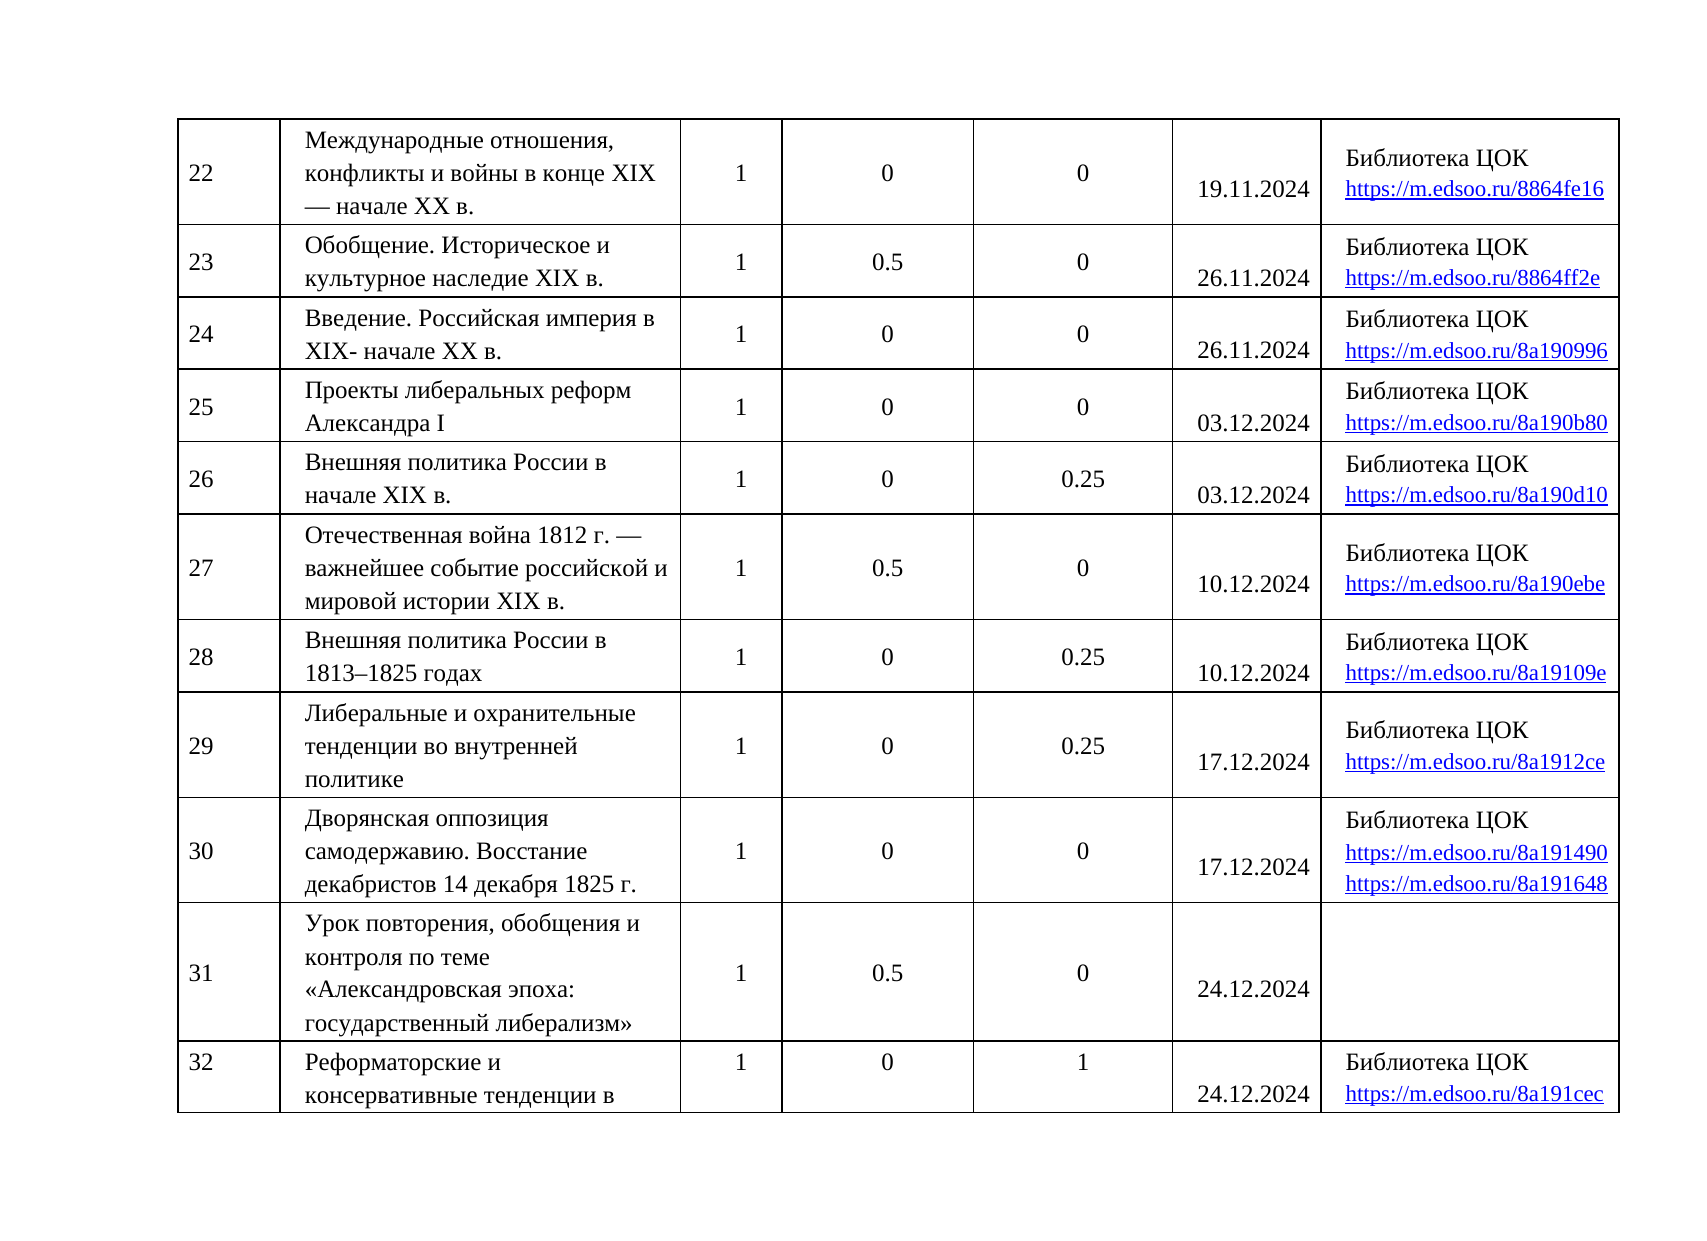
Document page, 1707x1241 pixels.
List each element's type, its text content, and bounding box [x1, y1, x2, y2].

table_cell 25 [179, 370, 279, 441]
table_cell 1 [681, 620, 781, 691]
table_cell 0 [783, 442, 973, 513]
table_cell 0 [783, 370, 973, 441]
table_cell 22 [179, 120, 279, 223]
table_cell 0 [783, 620, 973, 691]
table_cell 1 [681, 515, 781, 618]
table_cell 1 [681, 693, 781, 796]
table_cell 0.25 [974, 693, 1172, 796]
table_cell 10.12.2024 [1173, 515, 1320, 618]
table_cell Либеральные и охранительные тенденции во внутренней политике [281, 693, 680, 796]
table_cell 0 [783, 798, 973, 902]
table_cell 0.5 [783, 903, 973, 1040]
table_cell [281, 1042, 680, 1112]
table_cell 30 [179, 798, 279, 902]
table_cell 03.12.2024 [1173, 442, 1320, 513]
table_cell 23 [179, 225, 279, 296]
table_cell Внешняя политика России в 1813–1825 годах [281, 620, 680, 691]
table_cell 0.25 [974, 442, 1172, 513]
table_cell Библиотека ЦОК https://m.edsoo.ru/8a19109e [1322, 620, 1618, 691]
table_cell Дворянская оппозиция самодержавию. Восстание декабристов 14 декабря 1825 г. [281, 798, 680, 902]
table_cell 0.5 [783, 515, 973, 618]
table_cell 0 [974, 903, 1172, 1040]
table_cell 1 [681, 298, 781, 368]
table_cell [1322, 1042, 1618, 1112]
table_cell Библиотека ЦОК https://m.edsoo.ru/8a190996 [1322, 298, 1618, 368]
table_cell 10.12.2024 [1173, 620, 1320, 691]
table_cell 0 [783, 298, 973, 368]
table_cell 26.11.2024 [1173, 298, 1320, 368]
table_cell 1 [681, 370, 781, 441]
table_cell Внешняя политика России в начале XIX в. [281, 442, 680, 513]
table_cell 0 [974, 798, 1172, 902]
table_cell Библиотека ЦОК https://m.edsoo.ru/8a190b80 [1322, 370, 1618, 441]
table_cell [1322, 903, 1618, 1040]
table_cell 26 [179, 442, 279, 513]
table_cell 27 [179, 515, 279, 618]
table_cell 17.12.2024 [1173, 693, 1320, 796]
table_cell 1 [681, 1042, 781, 1112]
table_cell 0 [974, 120, 1172, 223]
table_cell Проекты либеральных реформ Александра I [281, 370, 680, 441]
table_cell 24.12.2024 [1173, 1042, 1320, 1112]
table_cell 28 [179, 620, 279, 691]
table_cell 24.12.2024 [1173, 903, 1320, 1040]
table_cell 0 [783, 1042, 973, 1112]
table_cell Библиотека ЦОК https://m.edsoo.ru/8a191490 https://m.edsoo.ru/8a191648 [1322, 798, 1618, 902]
table_cell 03.12.2024 [1173, 370, 1320, 441]
table_cell 0 [974, 298, 1172, 368]
table_cell Библиотека ЦОК https://m.edsoo.ru/8a190ebe [1322, 515, 1618, 618]
table_cell 0 [974, 370, 1172, 441]
table_cell Библиотека ЦОК https://m.edsoo.ru/8864ff2e [1322, 225, 1618, 296]
table_cell Отечественная война 1812 г. — важнейшее событие российской и мировой истории XIX в. [281, 515, 680, 618]
table_cell 0 [974, 225, 1172, 296]
table_cell 1 [681, 798, 781, 902]
table_cell 1 [681, 903, 781, 1040]
table_cell 19.11.2024 [1173, 120, 1320, 223]
table_cell Введение. Российская империя в XIX- начале XX в. [281, 298, 680, 368]
table_cell Международные отношения, конфликты и войны в конце XIX — начале ХХ в. [281, 120, 680, 223]
table_cell 24 [179, 298, 279, 368]
table_cell Библиотека ЦОК https://m.edsoo.ru/8864fe16 [1322, 120, 1618, 223]
table_cell 26.11.2024 [1173, 225, 1320, 296]
table_cell Библиотека ЦОК https://m.edsoo.ru/8a190d10 [1322, 442, 1618, 513]
table_cell Обобщение. Историческое и культурное наследие XIX в. [281, 225, 680, 296]
table_cell 0.5 [783, 225, 973, 296]
table_cell 0.25 [974, 620, 1172, 691]
table_cell Урок повторения, обобщения и контроля по теме «Александровская эпоха: государственный либерализм» [281, 903, 680, 1040]
table_cell 17.12.2024 [1173, 798, 1320, 902]
table_cell 32 [179, 1042, 279, 1112]
table_cell 1 [974, 1042, 1172, 1112]
table_cell 1 [681, 442, 781, 513]
table_cell 0 [783, 120, 973, 223]
table_cell 31 [179, 903, 279, 1040]
table_cell 1 [681, 225, 781, 296]
table_cell 1 [681, 120, 781, 223]
table_cell 29 [179, 693, 279, 796]
table_cell Библиотека ЦОК https://m.edsoo.ru/8a1912ce [1322, 693, 1618, 796]
table_cell 0 [974, 515, 1172, 618]
table_cell 0 [783, 693, 973, 796]
